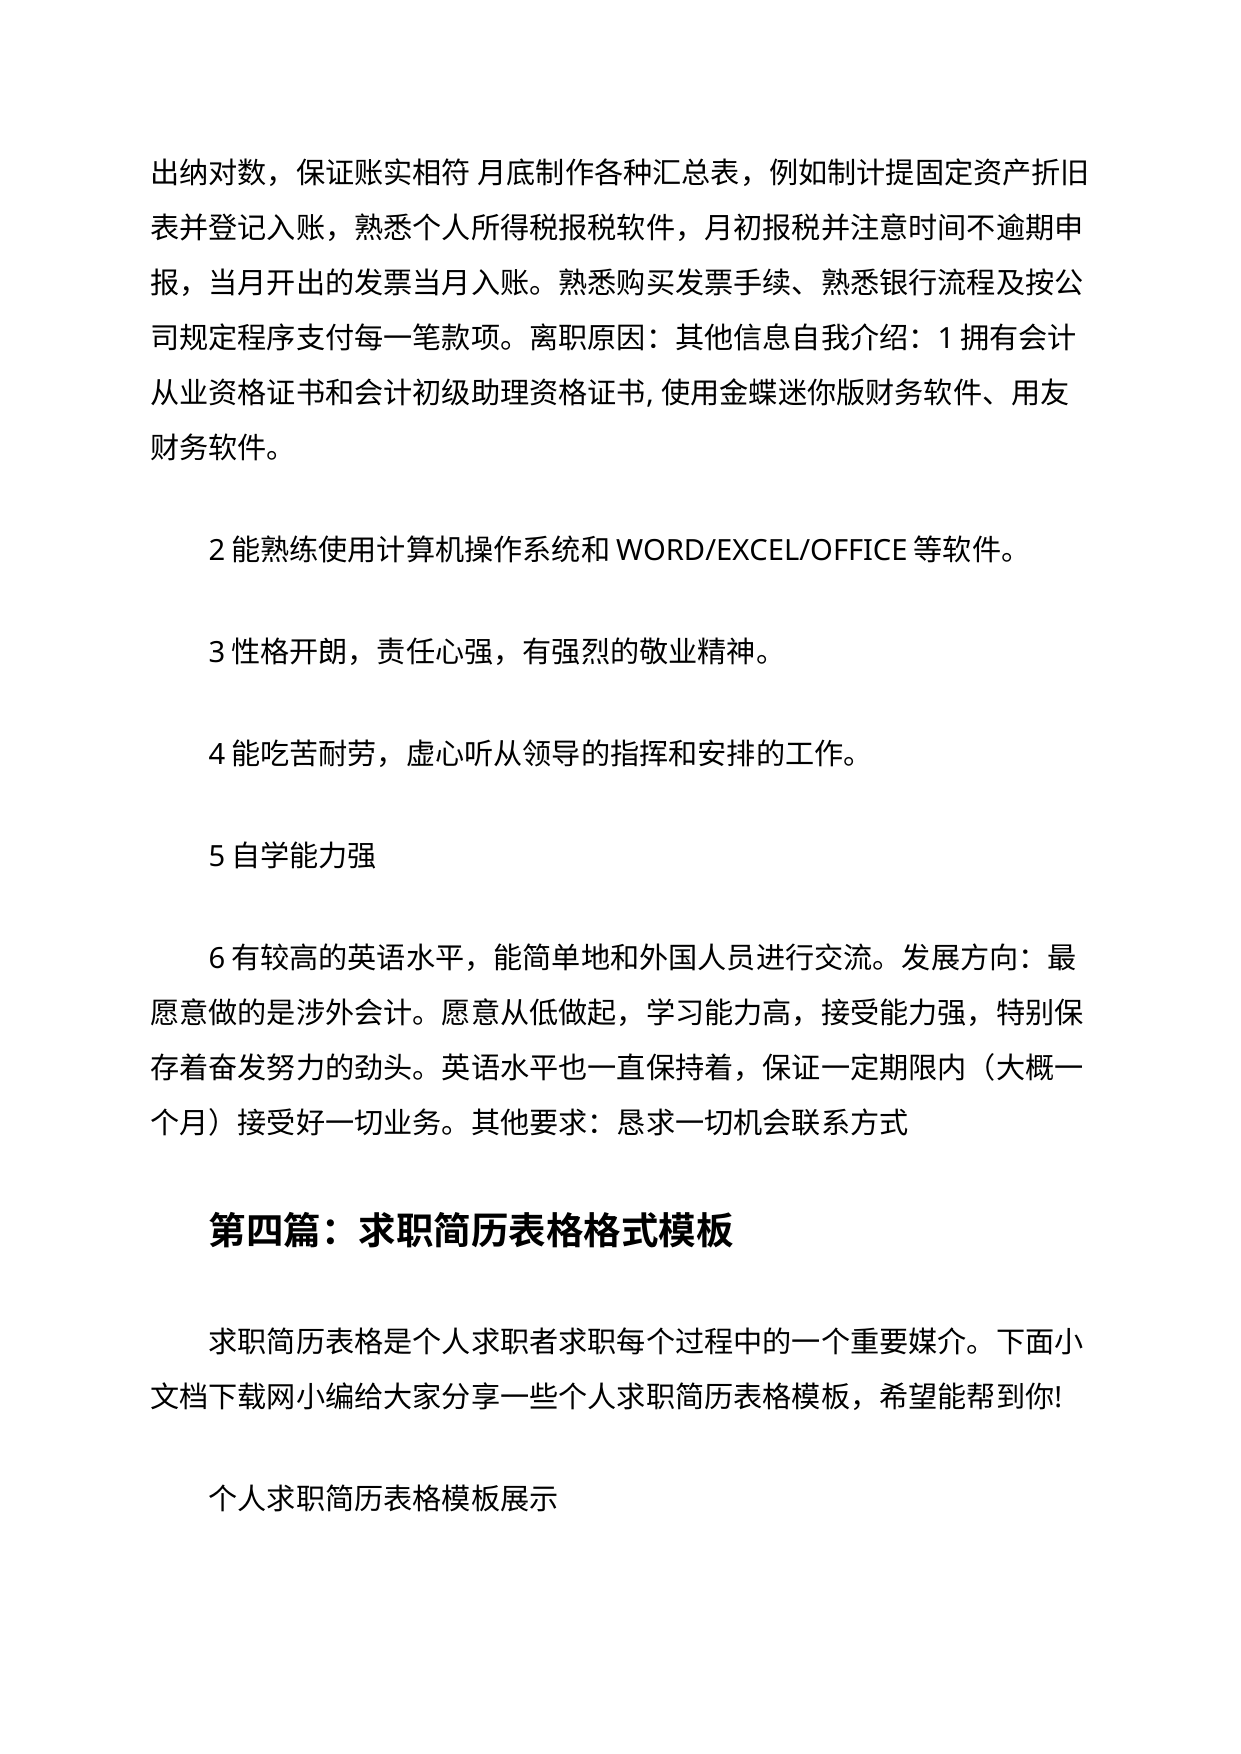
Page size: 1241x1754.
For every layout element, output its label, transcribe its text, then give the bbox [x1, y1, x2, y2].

text 个人求职简历表格模板展示 [150, 1475, 1090, 1517]
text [150, 150, 1090, 467]
text 4能吃苦耐劳，虚心听从领导的指挥和安排的工作。 [150, 730, 1090, 773]
text 2能熟练使用计算机操作系统和WORD/EXCEL/OFFICE等软件。 [150, 526, 1090, 569]
text 6有较高的英语水平，能简单地和外国人员进行交流。发展方向：最愿意做的是涉外会计。愿意从低做起，学习能力高，接受能力强，特别保存着奋发努力的劲头。英语水平也一直保持着，保证一定期限内（大概一个月）接受好一切业务。其他要求：恳求一切机会联系方式 [150, 934, 1090, 1141]
text 5自学能力强 [150, 832, 1090, 875]
text 求职简历表格是个人求职者求职每个过程中的一个重要媒介。下面小文档下载网小编给大家分享一些个人求职简历表格模板，希望能帮到你! [150, 1318, 1090, 1416]
text 3性格开朗，责任心强，有强烈的敬业精神。 [150, 628, 1090, 671]
text 第四篇：求职简历表格格式模板 [150, 1201, 1090, 1255]
